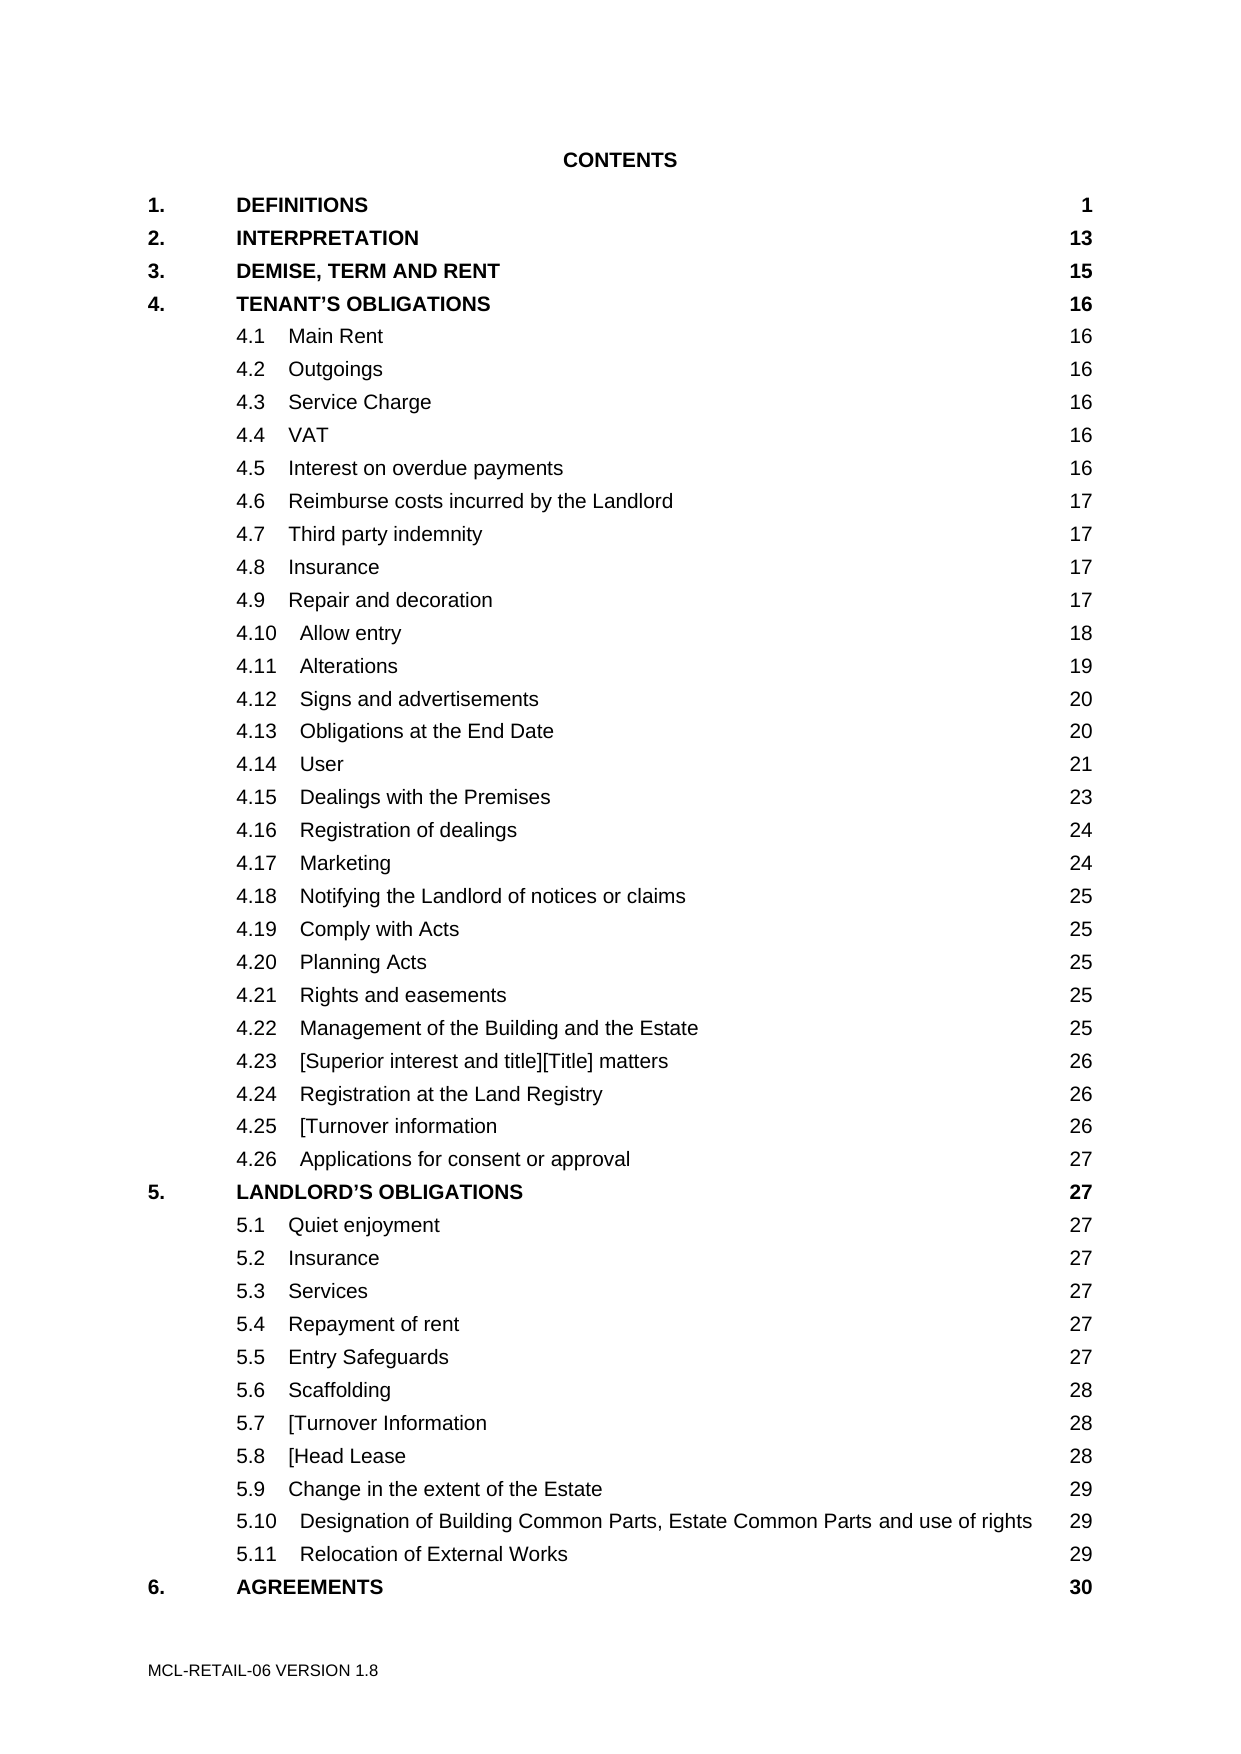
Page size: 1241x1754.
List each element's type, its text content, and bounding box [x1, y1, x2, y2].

text 4.10 Allow entry 18 [236, 621, 1093, 644]
text 5.4 Repayment of rent 27 [236, 1312, 1093, 1336]
text 3. DEMISE, TERM AND RENT 15 [148, 258, 1093, 282]
text 4.20 Planning Acts 25 [236, 950, 1093, 974]
text 4.18 Notifying the Landlord of notices or claims 25 [236, 884, 1093, 908]
text 4.9 Repair and decoration 17 [236, 588, 1093, 612]
text 6. AGREEMENTS 30 [148, 1575, 1093, 1599]
text 4. TENANT’S OBLIGATIONS 16 [148, 291, 1093, 315]
text 4.7 Third party indemnity 17 [236, 522, 1093, 546]
text 5.11 Relocation of External Works 29 [236, 1542, 1093, 1566]
text 4.8 Insurance 17 [236, 555, 1093, 579]
text 4.1 Main Rent 16 [236, 324, 1093, 348]
text CONTENTS [148, 148, 1093, 172]
text 2. INTERPRETATION 13 [148, 226, 1093, 249]
text 5.1 Quiet enjoyment 27 [236, 1213, 1093, 1237]
text 4.23 [Superior interest and title][Title] matters 26 [236, 1048, 1093, 1072]
text 4.21 Rights and easements 25 [236, 983, 1093, 1007]
text 5.2 Insurance 27 [236, 1246, 1093, 1270]
text 4.26 Applications for consent or approval 27 [236, 1147, 1093, 1171]
text 5.9 Change in the extent of the Estate 29 [236, 1476, 1093, 1500]
text 4.4 VAT 16 [236, 423, 1093, 447]
text 4.5 Interest on overdue payments 16 [236, 456, 1093, 480]
text 4.22 Management of the Building and the Estate 25 [236, 1016, 1093, 1039]
text 4.13 Obligations at the End Date 20 [236, 719, 1093, 743]
text 5.3 Services 27 [236, 1279, 1093, 1303]
text 1. DEFINITIONS 1 [148, 193, 1093, 217]
text 4.25 [Turnover information 26 [236, 1114, 1093, 1138]
text 4.16 Registration of dealings 24 [236, 818, 1093, 842]
text 5. LANDLORD’S OBLIGATIONS 27 [148, 1180, 1093, 1204]
text 4.17 Marketing 24 [236, 851, 1093, 875]
text 5.5 Entry Safeguards 27 [236, 1345, 1093, 1369]
text 4.2 Outgoings 16 [236, 357, 1093, 381]
text 4.3 Service Charge 16 [236, 390, 1093, 414]
text 4.12 Signs and advertisements 20 [236, 686, 1093, 710]
text 4.11 Alterations 19 [236, 653, 1093, 677]
text 5.8 [Head Lease 28 [236, 1443, 1093, 1467]
text 4.19 Comply with Acts 25 [236, 917, 1093, 941]
text 4.24 Registration at the Land Registry 26 [236, 1081, 1093, 1105]
text 4.15 Dealings with the Premises 23 [236, 785, 1093, 809]
text 4.14 User 21 [236, 752, 1093, 776]
text 4.6 Reimburse costs incurred by the Landlord 17 [236, 489, 1093, 513]
text 5.6 Scaffolding 28 [236, 1378, 1093, 1402]
text 5.10 Designation of Building Common Parts, Estate Common Parts and use of rights 29 [236, 1509, 1093, 1533]
text 5.7 [Turnover Information 28 [236, 1411, 1093, 1434]
